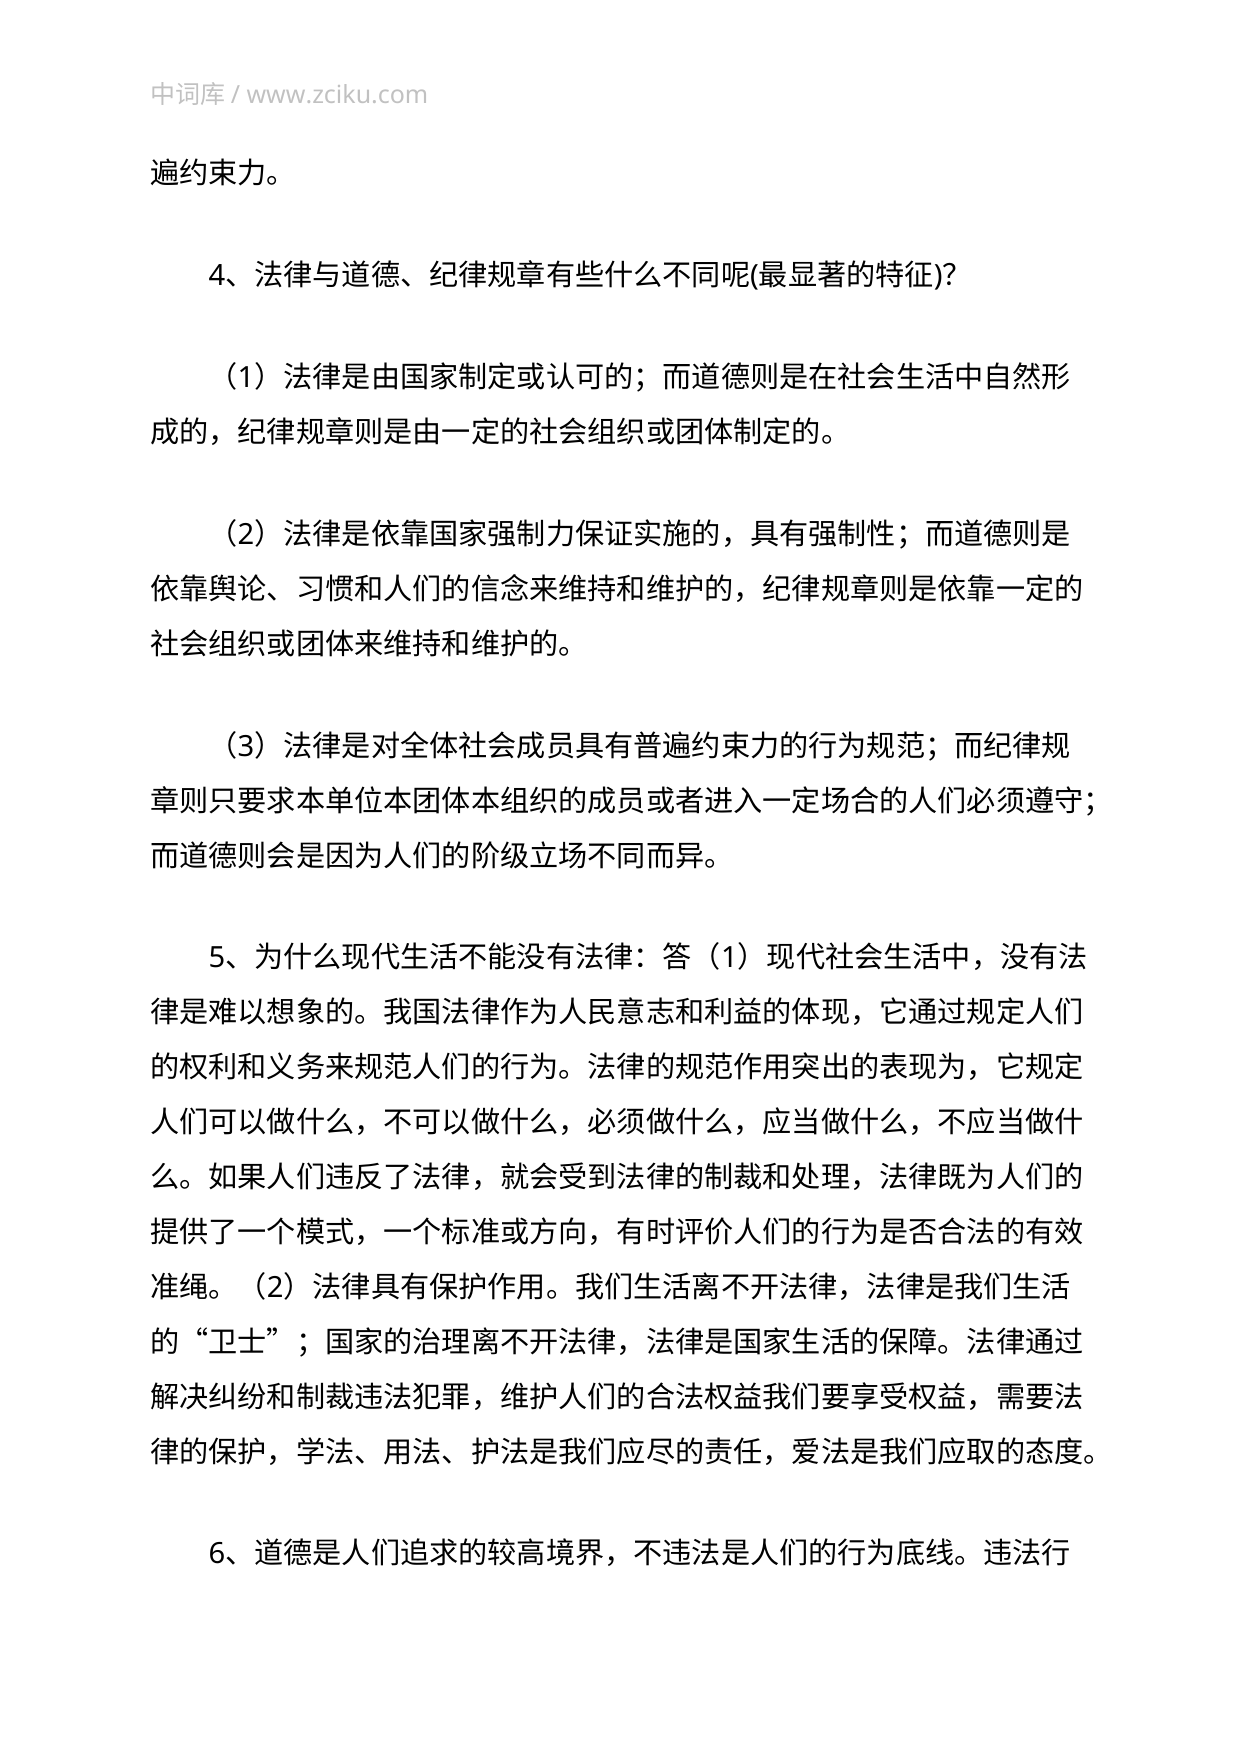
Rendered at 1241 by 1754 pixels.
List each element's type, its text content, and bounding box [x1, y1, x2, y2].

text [150, 1530, 1090, 1572]
text （2）法律是依靠国家强制力保证实施的，具有强制性；而道德则是依靠舆论、习惯和人们的信念来维持和维护的，纪律规章则是依靠一定的社会组织或团体来维持和维护的。 [150, 511, 1090, 663]
text （1）法律是由国家制定或认可的；而道德则是在社会生活中自然形成的，纪律规章则是由一定的社会组织或团体制定的。 [150, 354, 1090, 451]
text （3）法律是对全体社会成员具有普遍约束力的行为规范；而纪律规章则只要求本单位本团体本组织的成员或者进入一定场合的人们必须遵守；而道德则会是因为人们的阶级立场不同而异。 [150, 722, 1090, 874]
text 4、法律与道德、纪律规章有些什么不同呢(最显著的特征)？ [150, 252, 1090, 294]
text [150, 150, 1090, 192]
text 5、为什么现代生活不能没有法律：答（1）现代社会生活中，没有法律是难以想象的。我国法律作为人民意志和利益的体现，它通过规定人们的权利和义务来规范人们的行为。法律的规范作用突出的表现为，它规定人们可以做什么，不可以做什么，必须做什么，应当做什么，不应当做什么。如果人们违反了法律，就会受到法律的制裁和处理，法律既为人们的提供了一个模式，一个标准或方向，有时评价人们的行为是否合法的有效准绳。（2）法律具有保护作用。我们生活离不开法律，法律是我们生活的“卫士”；国家的治理离不开法律，法律是国家生活的保障。法律通过解决纠纷和制裁违法犯罪，维护人们的合法权益我们要享受权益，需要法律的保护，学法、用法、护法是我们应尽的责任，爱法是我们应取的态度。 [150, 934, 1090, 1470]
